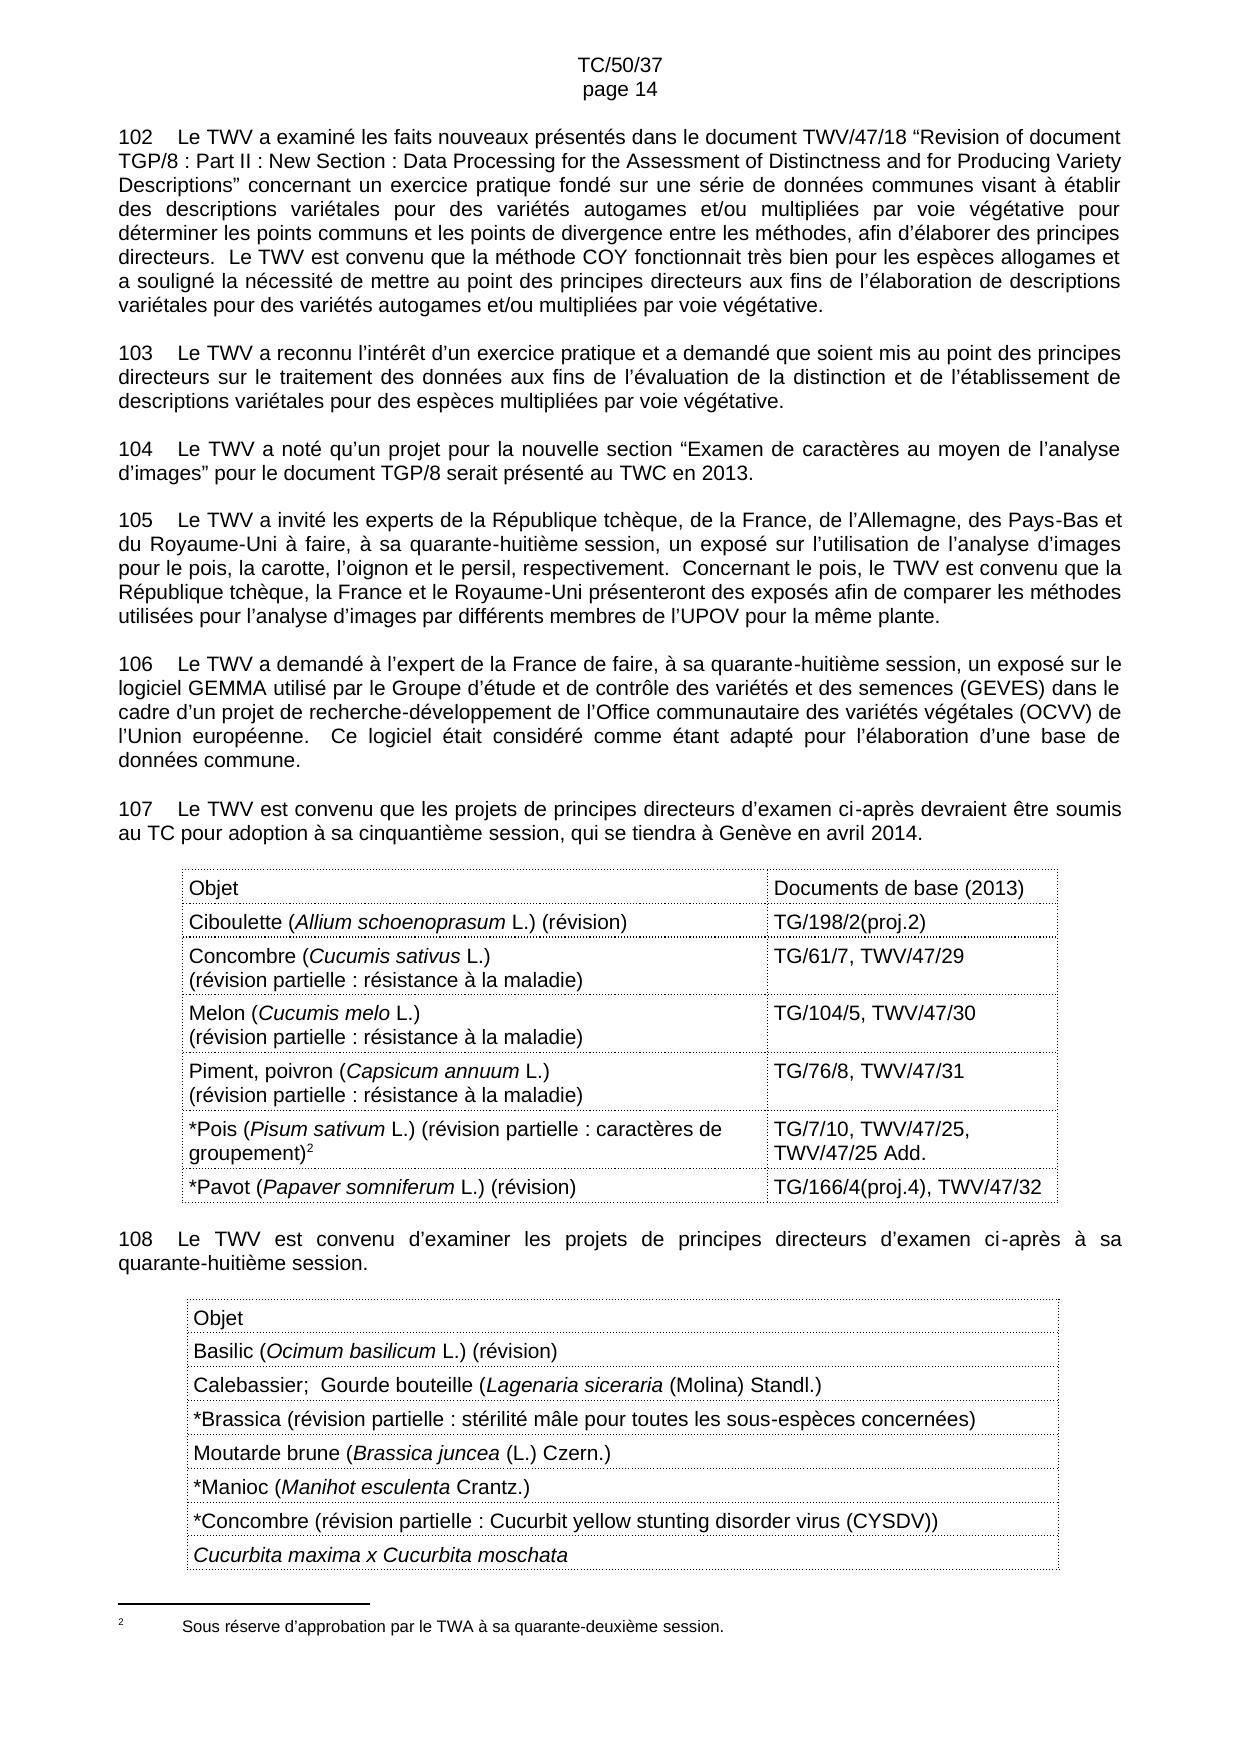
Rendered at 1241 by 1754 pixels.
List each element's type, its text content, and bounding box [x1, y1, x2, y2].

table_cell Calebassier; Gourde bouteille (Lagenaria siceraria (Molina) Standl.) [187, 1366, 1059, 1400]
text Le TWV a demandé à l’expert de la France de faire, à sa quarante-huitième session, un exposé sur le logiciel GEMMA utilisé par le Groupe d’étude et de contrôle des variétés et des semences (GEVES) dans le cadre d’un projet de recherche-développement de l’Office communautaire des variétés végétales (OCVV) de l’Union européenne. Ce logiciel était considéré comme étant adapté pour l’élaboration d’une base de données commune. [118, 652, 1122, 772]
table_cell *Brassica (révision partielle : stérilité mâle pour toutes les sous-espèces concernées) [187, 1400, 1059, 1434]
table_cell *Manioc (Manihot esculenta Crantz.) [187, 1468, 1059, 1502]
table_cell Cucurbita maxima x Cucurbita moschata [187, 1535, 1059, 1569]
table_cell Concombre (Cucumis sativus L.) (révision partielle : résistance à la maladie) [183, 936, 768, 994]
table_cell *Concombre (révision partielle : Cucurbit yellow stunting disorder virus (CYSDV)) [187, 1502, 1059, 1535]
table_cell Piment, poivron (Capsicum annuum L.) (révision partielle : résistance à la maladie) [183, 1052, 768, 1110]
table_header Objet [183, 869, 768, 903]
table_cell Basilic (Ocimum basilicum L.) (révision) [187, 1332, 1059, 1366]
table_cell Moutarde brune (Brassica juncea (L.) Czern.) [187, 1434, 1059, 1468]
text Le TWV est convenu que les projets de principes directeurs d’examen ci-après devraient être soumis au TC pour adoption à sa cinquantième session, qui se tiendra à Genève en avril 2014. [118, 797, 1122, 845]
table_cell TG/76/8, TWV/47/31 [768, 1052, 1057, 1110]
text Le TWV est convenu d’examiner les projets de principes directeurs d’examen ci-après à sa quarante-huitième session. [118, 1227, 1122, 1274]
table_cell TG/104/5, TWV/47/30 [768, 994, 1057, 1052]
table_header Objet [187, 1299, 1059, 1332]
text Le TWV a examiné les faits nouveaux présentés dans le document TWV/47/18 “Revision of document TGP/8 : Part II : New Section : Data Processing for the Assessment of Distinctness and for Producing Variety Descriptions” concernant un exercice pratique fondé sur une série de données communes visant à établir des descriptions variétales pour des variétés autogames et/ou multipliées par voie végétative pour déterminer les points communs et les points de divergence entre les méthodes, afin d’élaborer des principes directeurs. Le TWV est convenu que la méthode COY fonctionnait très bien pour les espèces allogames et a souligné la nécessité de mettre au point des principes directeurs aux fins de l’élaboration de descriptions variétales pour des variétés autogames et/ou multipliées par voie végétative. [118, 125, 1122, 317]
text Le TWV a invité les experts de la République tchèque, de la France, de l’Allemagne, des Pays-Bas et du Royaume-Uni à faire, à sa quarante-huitième session, un exposé sur l’utilisation de l’analyse d’images pour le pois, la carotte, l’oignon et le persil, respectivement. Concernant le pois, le TWV est convenu que la République tchèque, la France et le Royaume-Uni présenteront des exposés afin de comparer les méthodes utilisées pour l’analyse d’images par différents membres de l’UPOV pour la même plante. [118, 508, 1122, 628]
table_cell TG/61/7, TWV/47/29 [768, 936, 1057, 994]
table_cell *Pois (Pisum sativum L.) (révision partielle : caractères de groupement) [183, 1110, 768, 1168]
table_cell Melon (Cucumis melo L.) (révision partielle : résistance à la maladie) [183, 994, 768, 1052]
table_cell Ciboulette (Allium schoenoprasum L.) (révision) [183, 903, 768, 936]
table_cell *Pavot (Papaver somniferum L.) (révision) [183, 1168, 768, 1202]
table_cell TG/166/4(proj.4), TWV/47/32 [768, 1168, 1057, 1202]
table_cell TG/7/10, TWV/47/25, TWV/47/25 Add. [768, 1110, 1057, 1168]
table_header Documents de base (2013) [768, 869, 1057, 903]
text Le TWV a noté qu’un projet pour la nouvelle section “Examen de caractères au moyen de l’analyse d’images” pour le document TGP/8 serait présenté au TWC en 2013. [118, 436, 1122, 484]
table_cell TG/198/2(proj.2) [768, 903, 1057, 936]
text Le TWV a reconnu l’intérêt d’un exercice pratique et a demandé que soient mis au point des principes directeurs sur le traitement des données aux fins de l’évaluation de la distinction et de l’établissement de descriptions variétales pour des espèces multipliées par voie végétative. [118, 341, 1122, 412]
